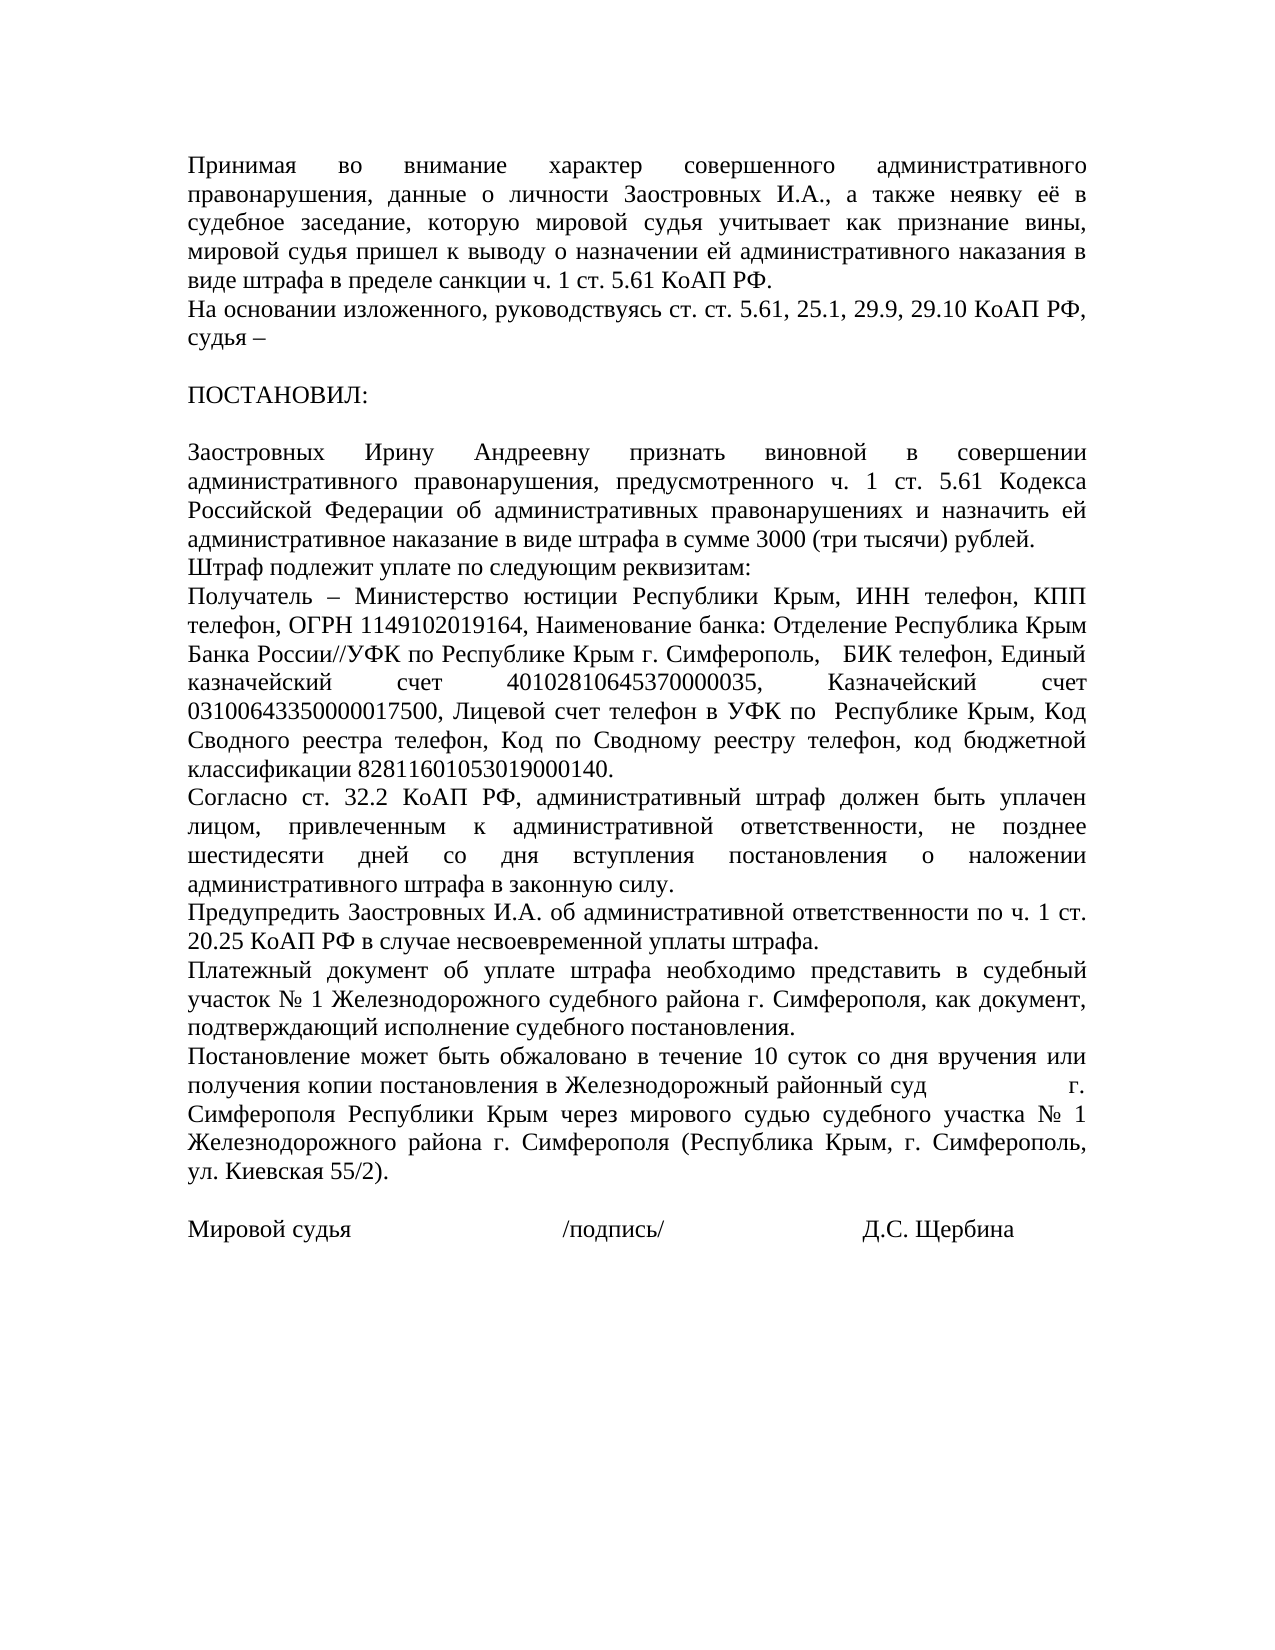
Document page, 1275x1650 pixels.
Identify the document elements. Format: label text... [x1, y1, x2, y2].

text Согласно ст. 32.2 КоАП РФ, административный штраф должен быть уплачен лицом, привлеченным к административной ответственности, не позднее шестидесяти дней со дня вступления постановления о наложении административного штрафа в законную силу. [187, 782, 1087, 897]
text Принимая во внимание характер совершенного административного правонарушения, данные о личности Заостровных И.А., а также неявку её в судебное заседание, которую мировой судья учитывает как признание вины, мировой судья пришел к выводу о назначении ей административного наказания в виде штрафа в пределе санкции ч. 1 ст. 5.61 КоАП РФ. [187, 150, 1087, 294]
text Предупредить Заостровных И.А. об административной ответственности по ч. 1 ст. 20.25 КоАП РФ в случае несвоевременной уплаты штрафа. [187, 897, 1087, 955]
text Платежный документ об уплате штрафа необходимо представить в судебный участок № 1 Железнодорожного судебного района г. Симферополя, как документ, подтверждающий исполнение судебного постановления. [187, 955, 1087, 1041]
text Мировой судья /подпись/ Д.С. Щербина [187, 1214, 1087, 1242]
text На основании изложенного, руководствуясь ст. ст. 5.61, 25.1, 29.9, 29.10 КоАП РФ, судья – [187, 294, 1087, 351]
text Получатель – Министерство юстиции Республики Крым, ИНН телефон, КПП телефон, ОГРН 1149102019164, Наименование банка: Отделение Республика Крым Банка России//УФК по Республике Крым г. Симферополь, БИК телефон, Единый казначейский счет 40102810645370000035, Казначейский счет 03100643350000017500, Лицевой счет телефон в УФК по Республике Крым, Код Сводного реестра телефон, Код по Сводному реестру телефон, код бюджетной классификации 82811601053019000140. [187, 581, 1087, 782]
text Штраф подлежит уплате по следующим реквизитам: [187, 552, 1087, 581]
text ПОСТАНОВИЛ: [187, 380, 1087, 409]
text Заостровных Ирину Андреевну признать виновной в совершении административного правонарушения, предусмотренного ч. 1 ст. 5.61 Кодекса Российской Федерации об административных правонарушениях и назначить ей административное наказание в виде штрафа в сумме 3000 (три тысячи) рублей. [187, 437, 1087, 552]
text Постановление может быть обжаловано в течение 10 суток со дня вручения или получения копии постановления в Железнодорожный районный суд г. Симферополя Республики Крым через мирового судью судебного участка № 1 Железнодорожного района г. Симферополя (Республика Крым, г. Симферополь, ул. Киевская 55/2). [187, 1041, 1087, 1185]
